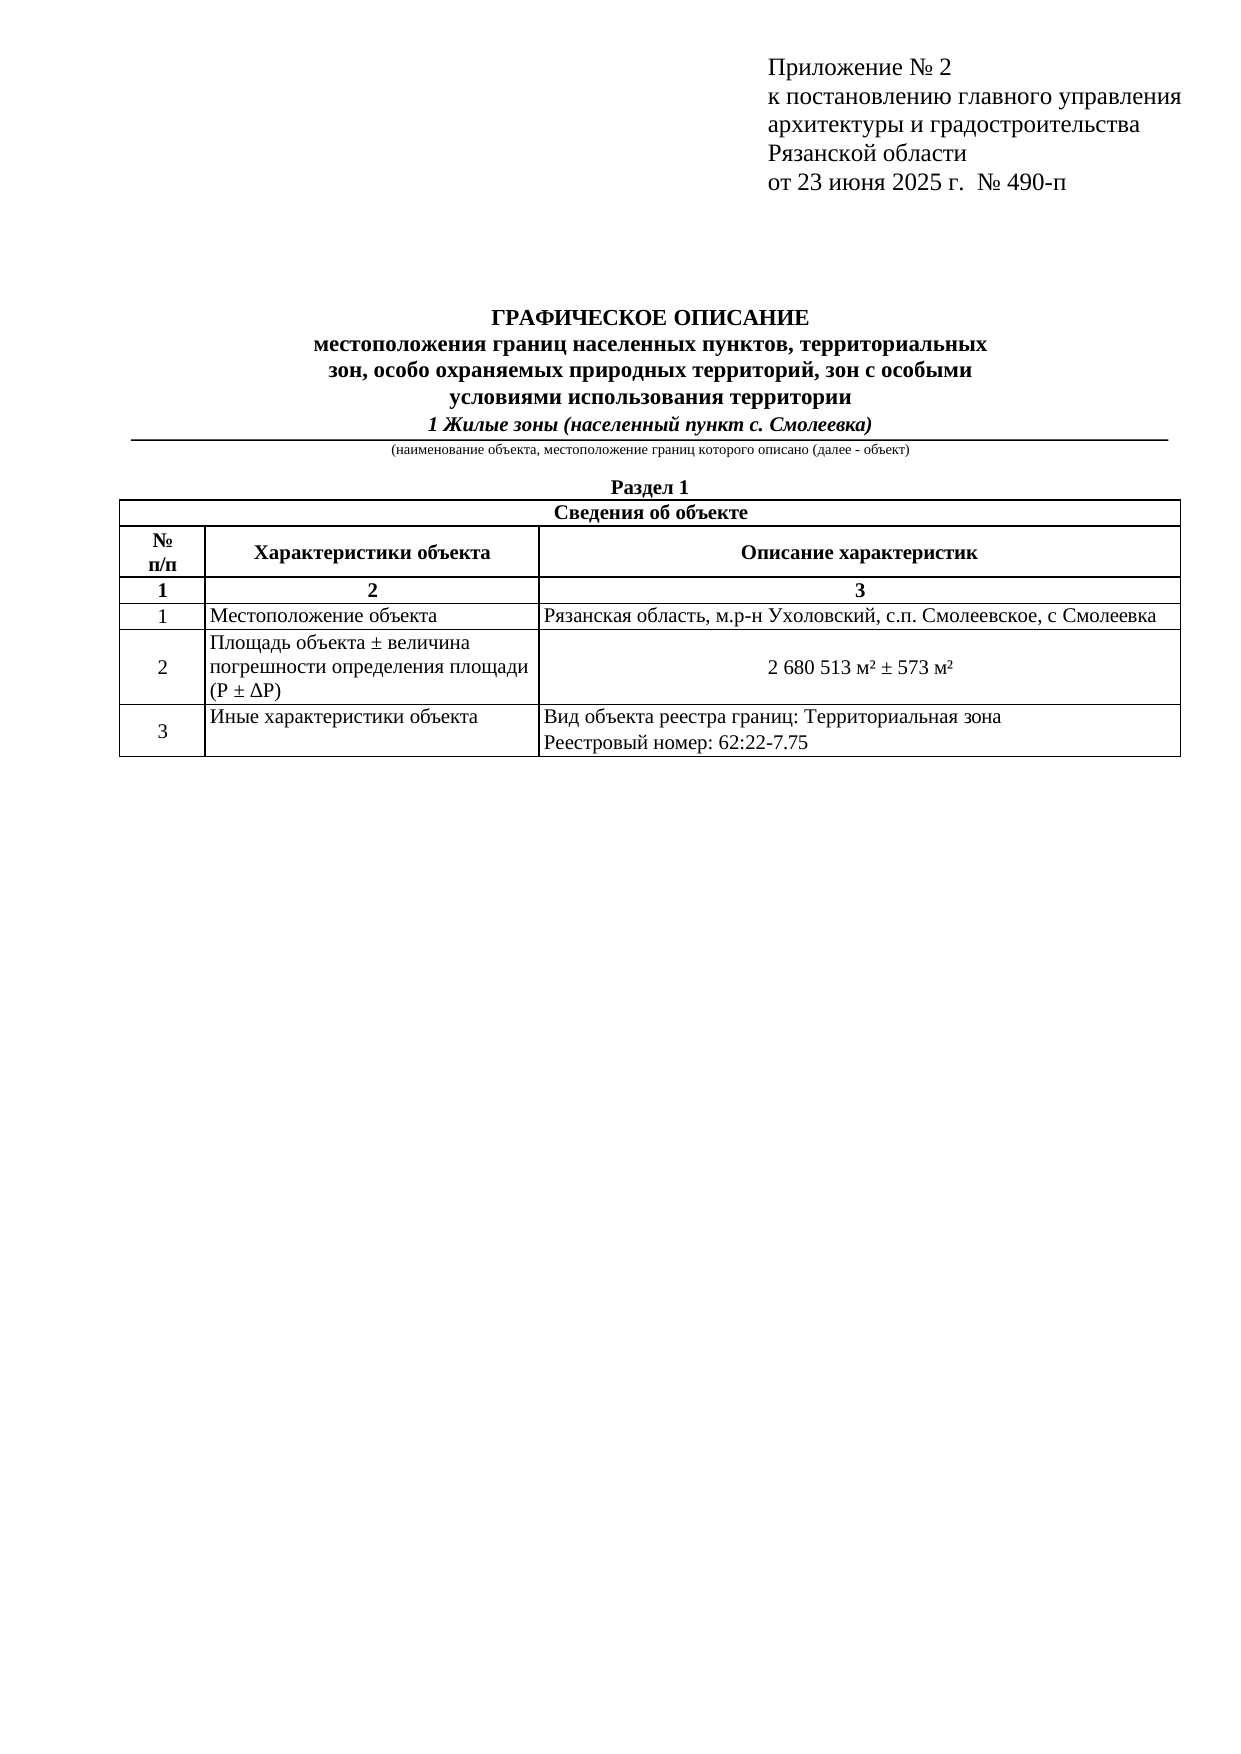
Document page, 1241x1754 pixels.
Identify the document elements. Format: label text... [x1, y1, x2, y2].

table_cell 3 [540, 578, 1180, 602]
text (наименование объекта, местоположение границ которого описано (далее - объект) [298, 436, 1002, 458]
table_cell 1 [120, 604, 204, 628]
table_cell Вид объекта реестра границ: Территориальная зона Реестровый номер: 62:22-7.75 [540, 705, 1180, 756]
text Приложение № 2 [768, 52, 1196, 81]
text местоположения границ населенных пунктов, территориальных зон, особо охраняемых природных территорий, зон с особыми условиями использования территории [298, 330, 1002, 409]
table_cell № п/п [120, 527, 204, 576]
text Рязанской области [768, 138, 1196, 167]
text ГРАФИЧЕСКОЕ ОПИСАНИЕ [298, 304, 1002, 330]
table_cell 2 [120, 630, 204, 703]
table_cell Иные характеристики объекта [206, 705, 538, 756]
table_cell Местоположение объекта [206, 604, 538, 628]
text Раздел 1 [298, 475, 1002, 499]
table_cell 2 [206, 578, 538, 602]
text от 23 июня 2025 г. № 490-п [768, 167, 1196, 196]
text 1 Жилые зоны (населенный пункт с. Смолеевка) [298, 412, 1002, 436]
table_cell Рязанская область, м.р-н Ухоловский, с.п. Смолеевское, с Смолеевка [540, 604, 1180, 628]
table_header Сведения об объекте [120, 501, 1180, 525]
table_cell 2 680 513 м² ± 573 м² [540, 630, 1180, 703]
table_cell Описание характеристик [540, 527, 1180, 576]
table_cell Площадь объекта ± величина погрешности определения площади (P ± ∆P) [206, 630, 538, 703]
table_cell 1 [120, 578, 204, 602]
table_cell 3 [120, 705, 204, 756]
text к постановлению главного управления архитектуры и градостроительства [768, 81, 1196, 138]
table_cell Характеристики объекта [206, 527, 538, 576]
